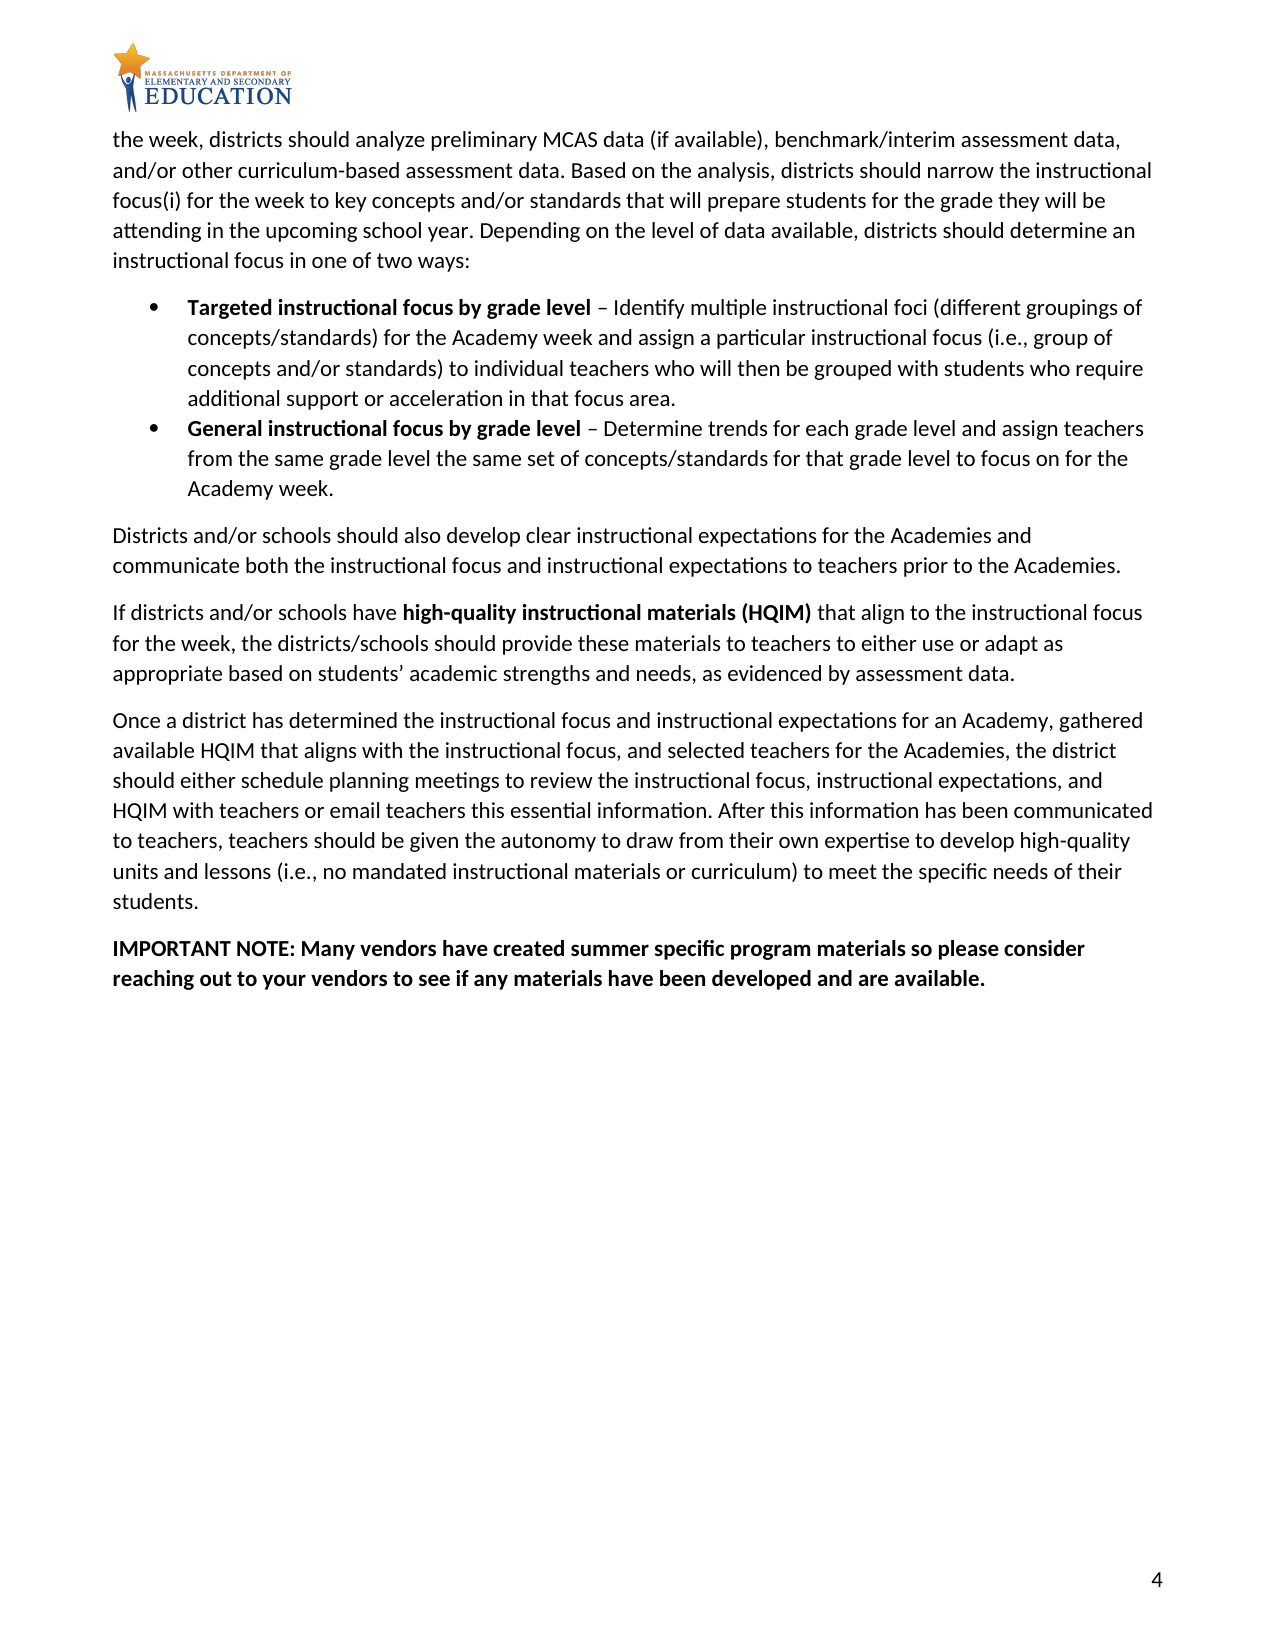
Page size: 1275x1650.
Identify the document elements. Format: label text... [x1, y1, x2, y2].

text IMPORTANT NOTE: Many vendors have created summer specific program materials so please consider reaching out to your vendors to see if any materials have been developed and are available. [112, 934, 1162, 992]
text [112, 126, 1162, 274]
list Targeted instructional focus by grade level – Identify multiple instructional foci (different groupings of concepts/standards) for the Academy week and assign a particular instructional focus (i.e., group of concepts and/or standards) to individual teachers who will then be grouped with students who require additional support or acceleration in that focus area. [150, 293, 1162, 412]
list General instructional focus by grade level – Determine trends for each grade level and assign teachers from the same grade level the same set of concepts/standards for that grade level to focus on for the Academy week. [150, 414, 1162, 503]
text Once a district has determined the instructional focus and instructional expectations for an Academy, gathered available HQIM that aligns with the instructional focus, and selected teachers for the Academies, the district should either schedule planning meetings to review the instructional focus, instructional expectations, and HQIM with teachers or email teachers this essential information. After this information has been communicated to teachers, teachers should be given the autonomy to draw from their own expertise to develop high-quality units and lessons (i.e., no mandated instructional materials or curriculum) to meet the specific needs of their students. [112, 706, 1162, 915]
picture [112, 37, 294, 126]
text If districts and/or schools have high-quality instructional materials (HQIM) that align to the instructional focus for the week, the districts/schools should provide these materials to teachers to either use or adapt as appropriate based on students’ academic strengths and needs, as evidenced by assessment data. [112, 598, 1162, 687]
text Districts and/or schools should also develop clear instructional expectations for the Academies and communicate both the instructional focus and instructional expectations to teachers prior to the Academies. [112, 521, 1162, 580]
